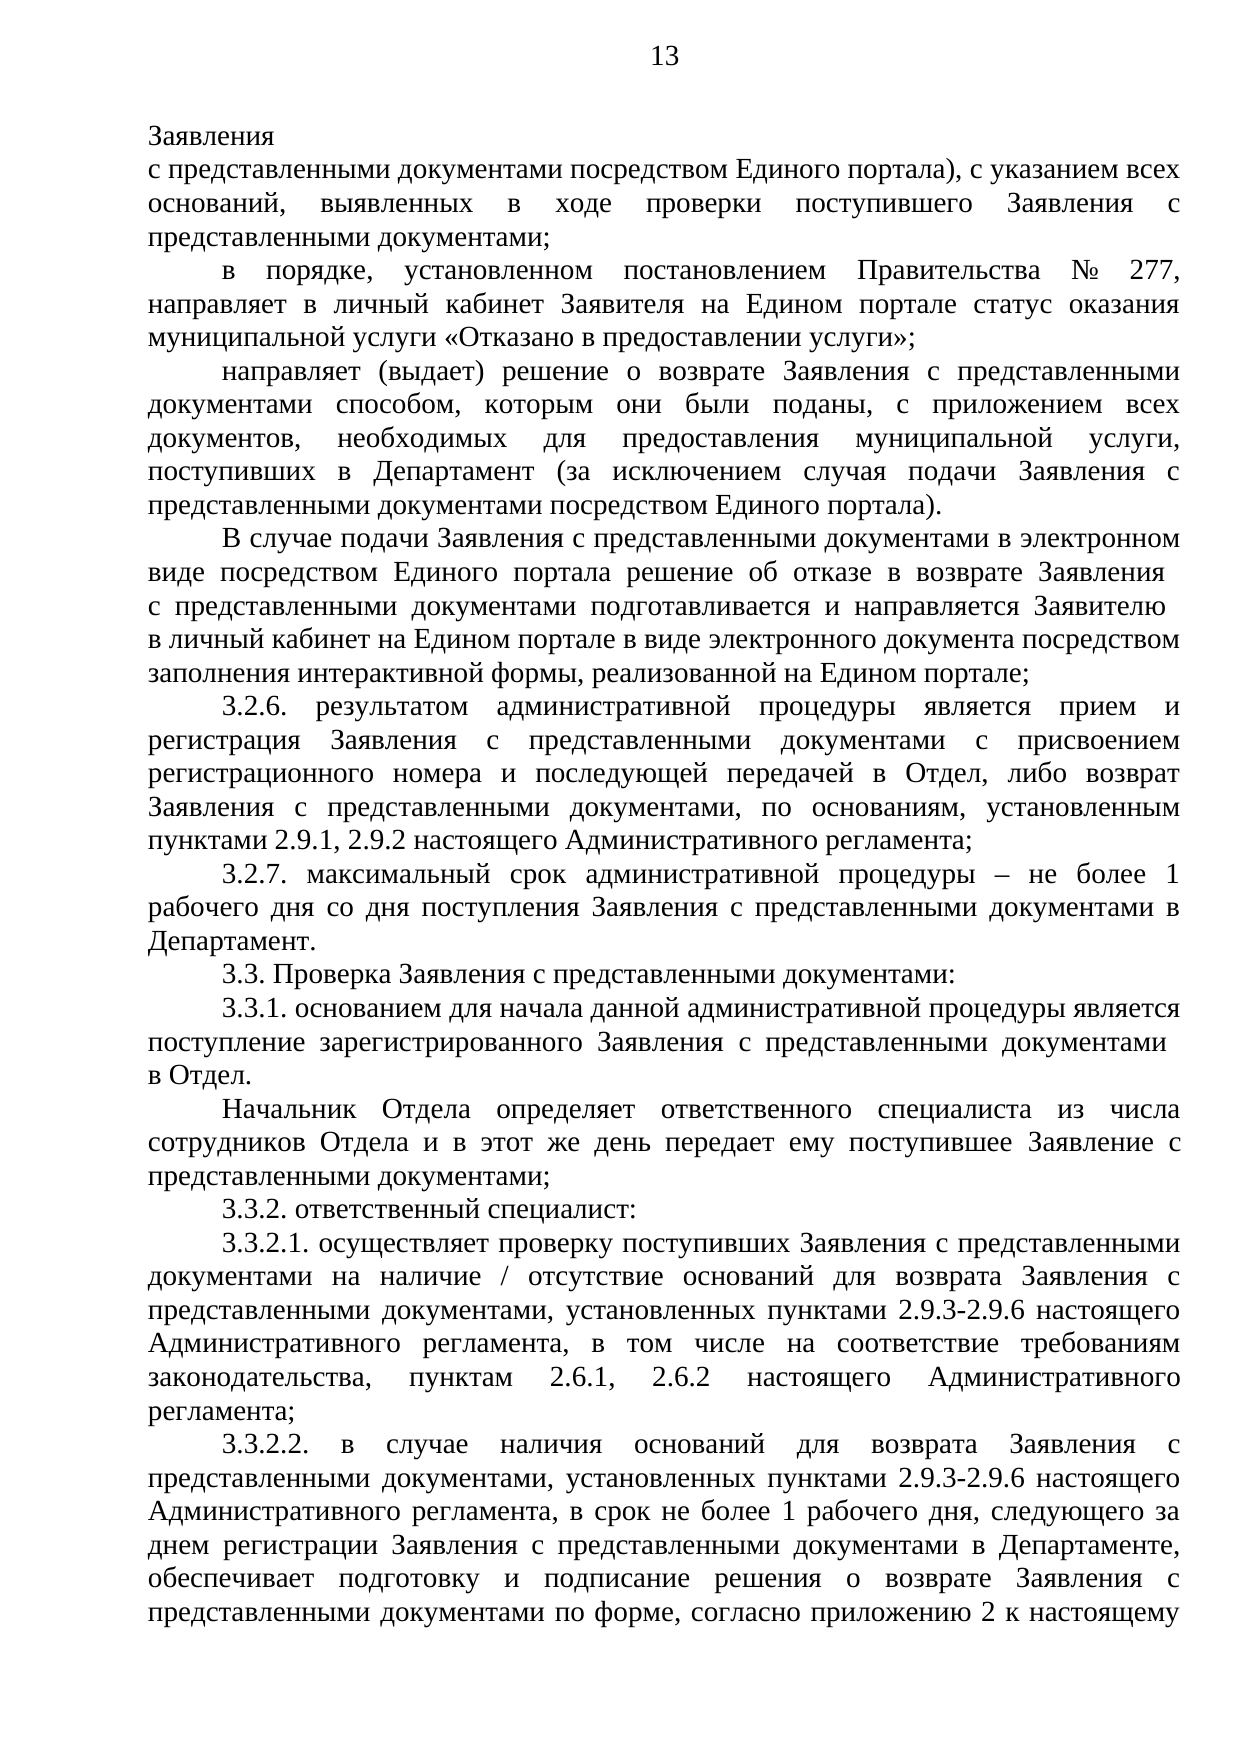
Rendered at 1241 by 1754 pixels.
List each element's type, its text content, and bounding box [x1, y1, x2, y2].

text В случае подачи Заявления с представленными документами в электронном виде посредством Единого портала решение об отказе в возврате Заявления с представленными документами подготавливается и направляется Заявителю в личный кабинет на Едином портале в виде электронного документа посредством заполнения интерактивной формы, реализованной на Едином портале; [148, 521, 1181, 688]
text 3.3.1. основанием для начала данной административной процедуры является поступление зарегистрированного Заявления с представленными документами в Отдел. [148, 990, 1181, 1091]
text направляет (выдает) решение о возврате Заявления с представленными документами способом, которым они были поданы, с приложением всех документов, необходимых для предоставления муниципальной услуги, поступивших в Департамент (за исключением случая подачи Заявления с представленными документами посредством Единого портала). [148, 353, 1181, 521]
text Начальник Отдела определяет ответственного специалиста из числа сотрудников Отдела и в этот же день передает ему поступившее Заявление с представленными документами; [148, 1091, 1181, 1191]
text 3.3.2.1. осуществляет проверку поступивших Заявления с представленными документами на наличие / отсутствие оснований для возврата Заявления с представленными документами, установленных пунктами 2.9.3-2.9.6 настоящего Административного регламента, в том числе на соответствие требованиям законодательства, пунктам 2.6.1, 2.6.2 настоящего Административного регламента; [148, 1225, 1181, 1426]
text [148, 118, 1181, 252]
text 3.2.7. максимальный срок административной процедуры – не более 1 рабочего дня со дня поступления Заявления с представленными документами в Департамент. [148, 856, 1181, 957]
text 3.3.2. ответственный специалист: [148, 1191, 1181, 1225]
text 3.3. Проверка Заявления с представленными документами: [148, 957, 1181, 990]
text в порядке, установленном постановлением Правительства № 277, направляет в личный кабинет Заявителя на Едином портале статус оказания муниципальной услуги «Отказано в предоставлении услуги»; [148, 252, 1181, 353]
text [148, 1426, 1181, 1627]
text 3.2.6. результатом административной процедуры является прием и регистрация Заявления с представленными документами с присвоением регистрационного номера и последующей передачей в Отдел, либо возврат Заявления с представленными документами, по основаниям, установленным пунктами 2.9.1, 2.9.2 настоящего Административного регламента; [148, 688, 1181, 856]
